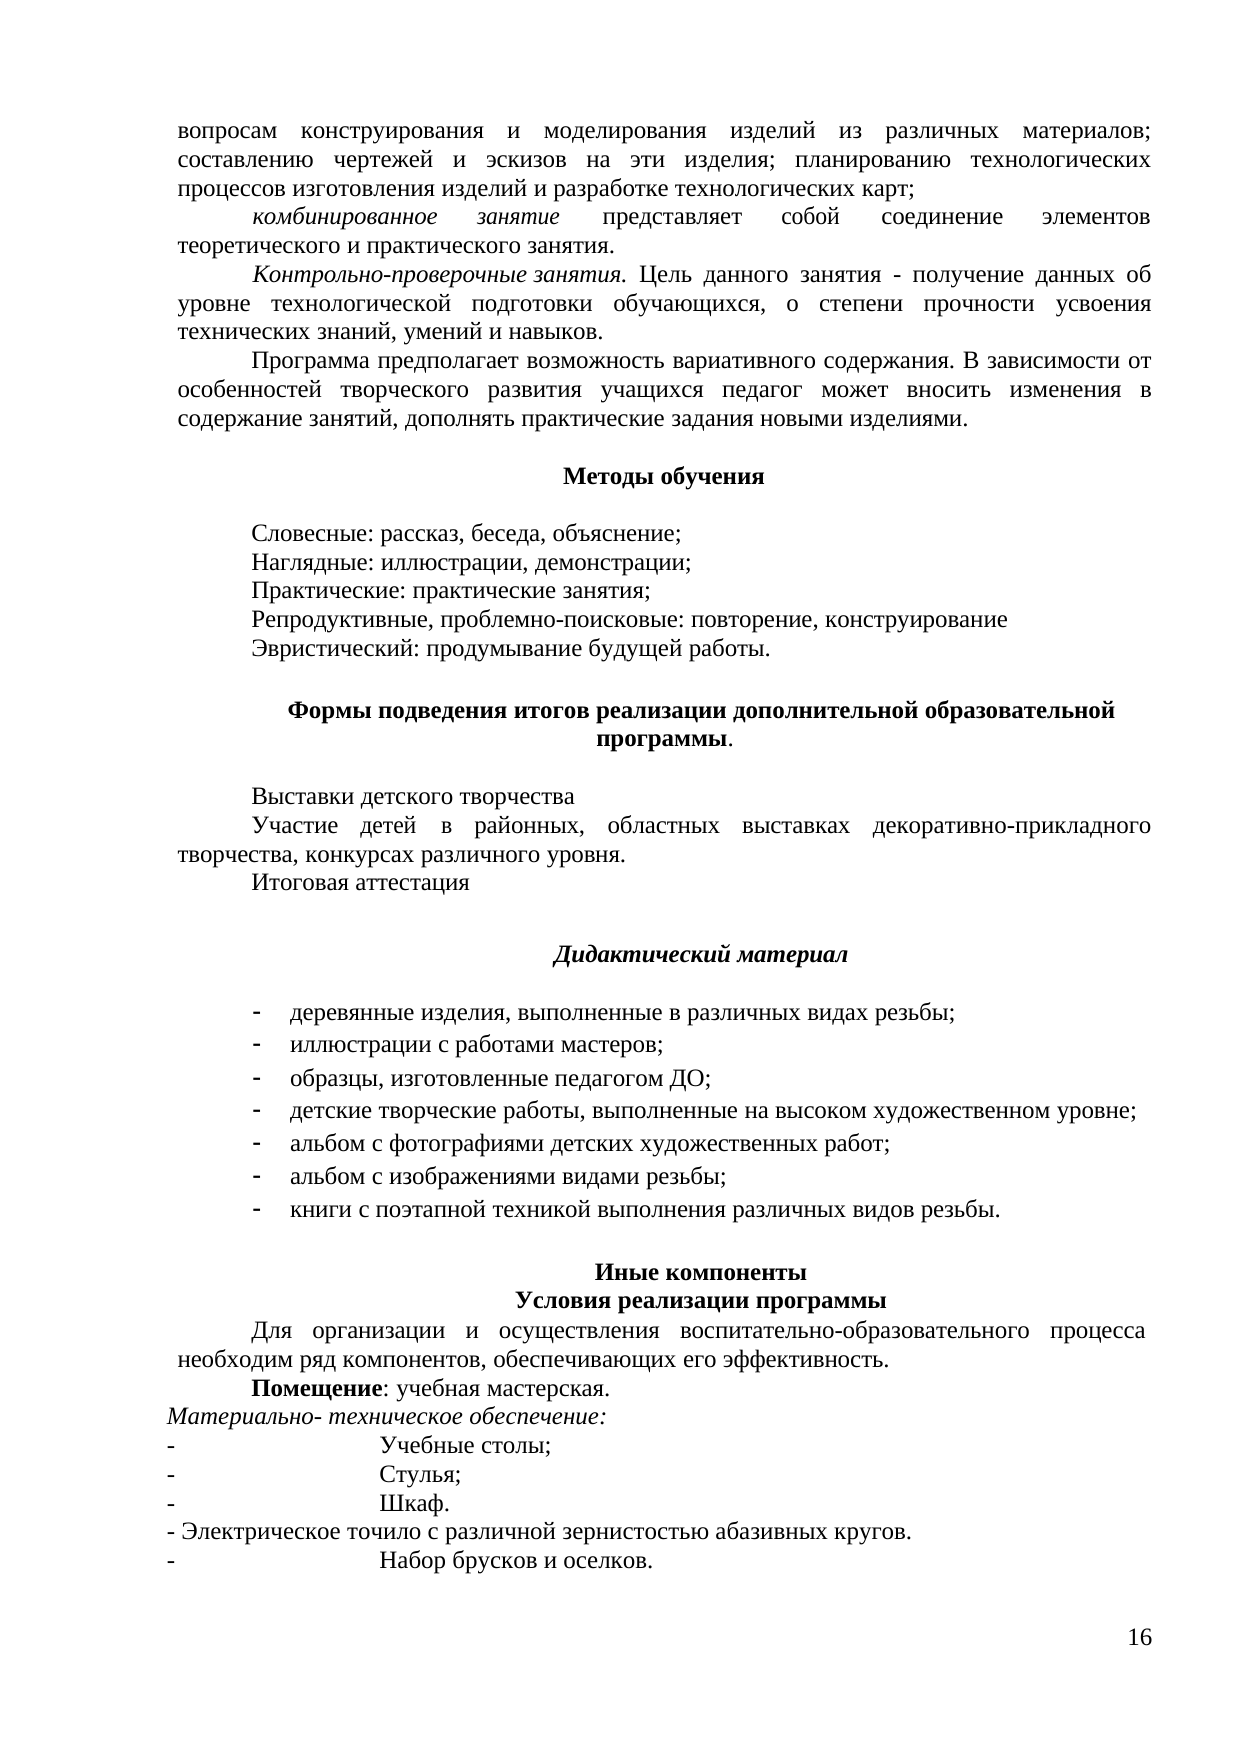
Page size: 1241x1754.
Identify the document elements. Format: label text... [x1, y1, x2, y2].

list Шкаф. [167, 1488, 1163, 1516]
text Участие детей в районных, областных выставках декоративно-прикладного творчества, конкурсах различного уровня. [177, 810, 1152, 867]
list книги с поэтапной техникой выполнения различных видов резьбы. [252, 1194, 1163, 1223]
subtitle Иные компоненты Условия реализации программы [514, 1257, 901, 1314]
text вопросам конструирования и моделирования изделий из различных материалов; составлению чертежей и эскизов на эти изделия; планированию технологических процессов изготовления изделий и разработке технологических карт; [177, 115, 1151, 201]
text комбинированное занятие представляет собой соединение элементов теоретического и практического занятия. [177, 201, 1152, 259]
text программы. [167, 724, 1163, 752]
text Контрольно-проверочные занятия. Цель данного занятия - получение данных об уровне технологической подготовки обучающихся, о степени прочности усвоения технических знаний, умений и навыков. [177, 259, 1152, 345]
text Материально- техническое обеспечение: [167, 1401, 1148, 1430]
list детские творческие работы, выполненные на высоком художественном уровне; [252, 1095, 1163, 1124]
text Помещение: учебная мастерская. [251, 1373, 1152, 1401]
list деревянные изделия, выполненные в различных видах резьбы; [252, 997, 1163, 1025]
text Для организации и осуществления воспитательно-образовательного процесса необходим ряд компонентов, обеспечивающих его эффективность. [177, 1315, 1152, 1373]
text Словесные: рассказ, беседа, объяснение; Наглядные: иллюстрации, демонстрации; Практические: практические занятия; [251, 518, 789, 604]
text Репродуктивные, проблемно-поисковые: повторение, конструирование Эвристический: продумывание будущей работы. [251, 604, 1151, 662]
subtitle Методы обучения [251, 461, 1152, 489]
list Стулья; [167, 1459, 1163, 1488]
text - Электрическое точило с различной зернистостью абазивных кругов. [167, 1516, 1163, 1545]
list иллюстрации с работами мастеров; [252, 1029, 1163, 1058]
list Набор брусков и оселков. [167, 1545, 1163, 1574]
text Итоговая аттестация [251, 867, 1152, 896]
text Выставки детского творчества [251, 781, 1163, 810]
text Программа предполагает возможность вариативного содержания. В зависимости от особенностей творческого развития учащихся педагог может вносить изменения в содержание занятий, дополнять практические задания новыми изделиями. [177, 345, 1152, 431]
list альбом с фотографиями детских художественных работ; [252, 1128, 1163, 1157]
list Учебные столы; [167, 1430, 1163, 1459]
text Дидактический материал [281, 939, 1122, 968]
list альбом с изображениями видами резьбы; [252, 1161, 1163, 1190]
subtitle Формы подведения итогов реализации дополнительной образовательной [281, 695, 1122, 724]
list образцы, изготовленные педагогом ДО; [252, 1063, 1163, 1091]
